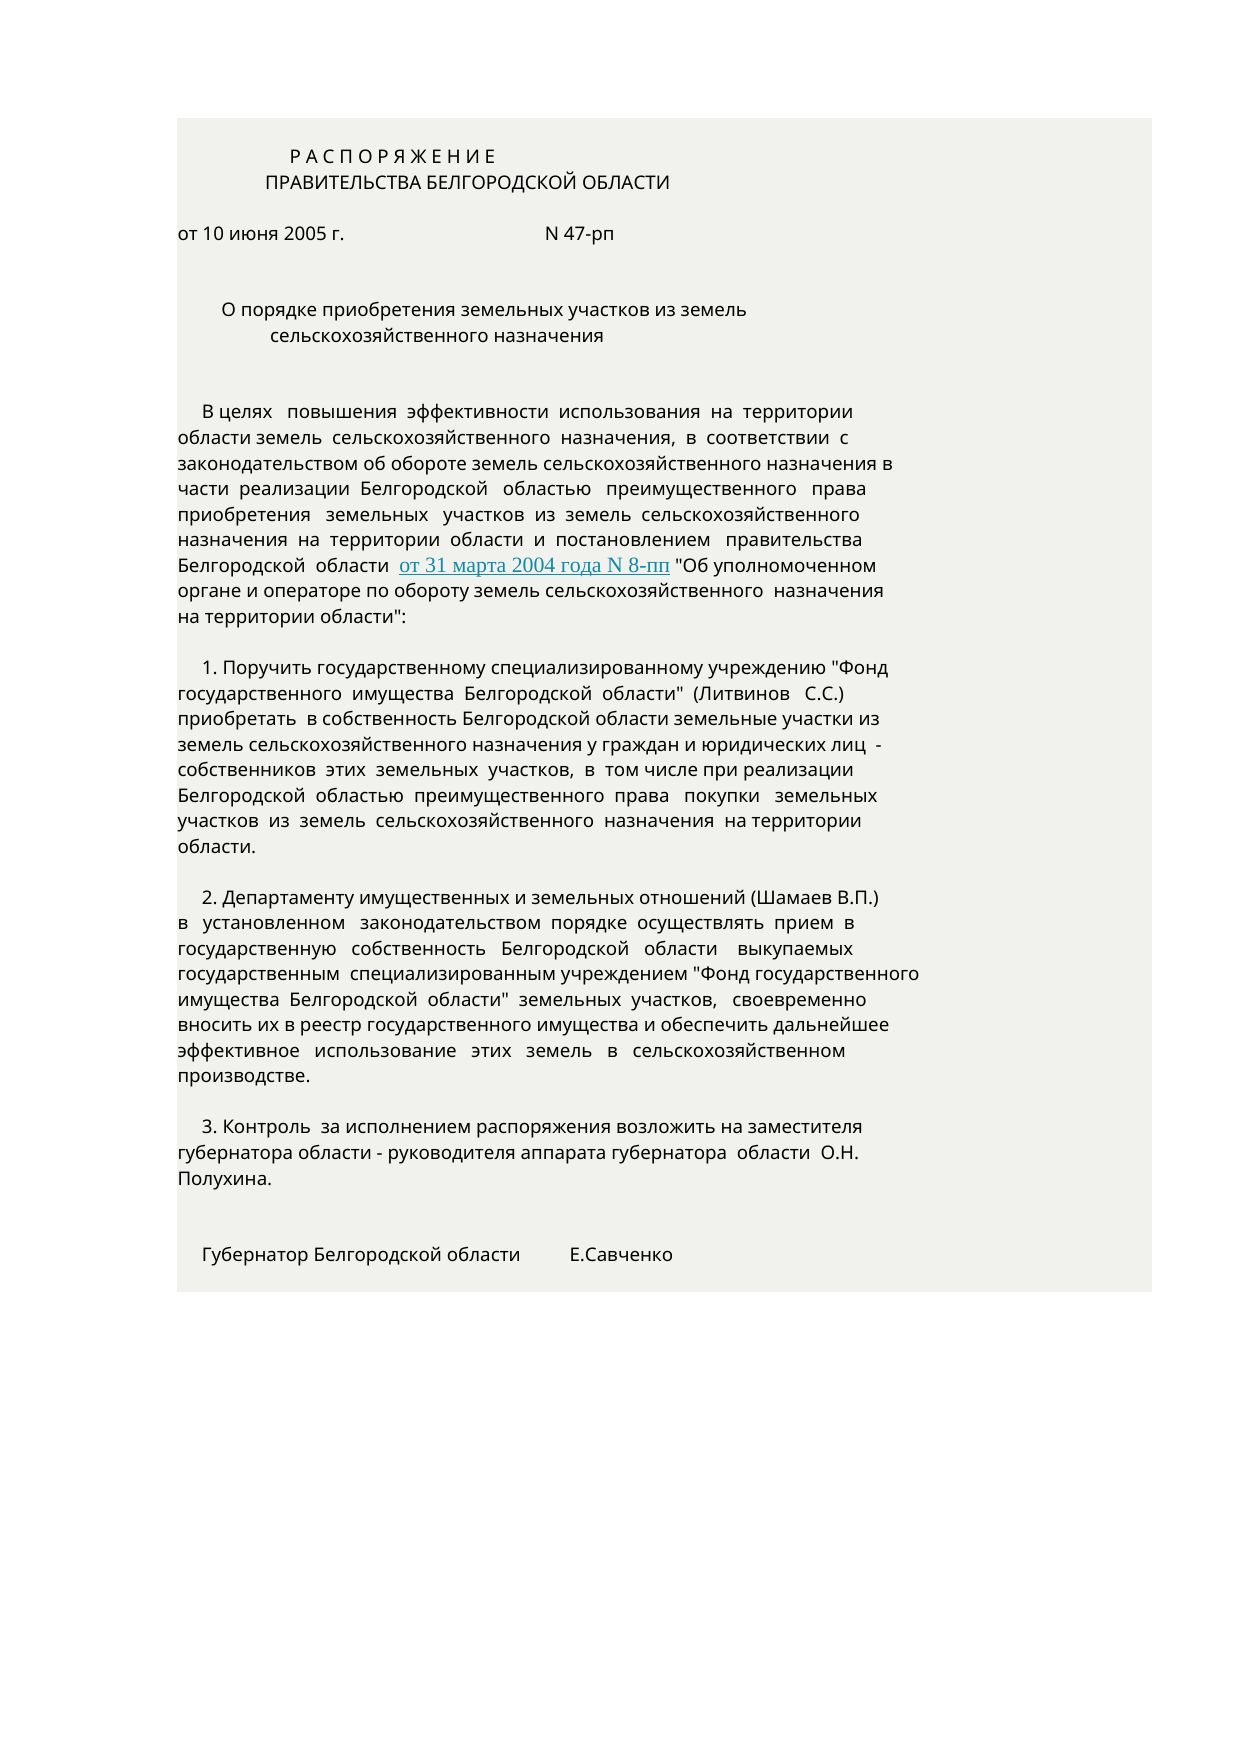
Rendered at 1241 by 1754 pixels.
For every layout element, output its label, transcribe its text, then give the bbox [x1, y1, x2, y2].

text части реализации Белгородской областью преимущественного права [177, 475, 1152, 501]
text участков из земель сельскохозяйственного назначения на территории [177, 807, 1152, 833]
text производстве. [177, 1063, 1152, 1088]
text от 10 июня 2005 г. N 47-рп [177, 220, 1152, 246]
text вносить их в реестр государственного имущества и обеспечить дальнейшее [177, 1012, 1152, 1037]
text государственным специализированным учреждением "Фонд государственного [177, 961, 1152, 986]
text эффективное использование этих земель в сельскохозяйственном [177, 1037, 1152, 1063]
text собственников этих земельных участков, в том числе при реализации [177, 756, 1152, 782]
text государственного имущества Белгородской области" (Литвинов С.С.) [177, 680, 1152, 705]
text области земель сельскохозяйственного назначения, в соответствии с [177, 424, 1152, 450]
text сельскохозяйственного назначения [177, 322, 1152, 348]
text в установленном законодательством порядке осуществлять прием в [177, 909, 1152, 935]
text на территории области": [177, 603, 1152, 629]
text органе и операторе по обороту земель сельскохозяйственного назначения [177, 578, 1152, 603]
text назначения на территории области и постановлением правительства [177, 526, 1152, 552]
text 2. Департаменту имущественных и земельных отношений (Шамаев В.П.) [177, 884, 1152, 909]
text 3. Контроль за исполнением распоряжения возложить на заместителя [177, 1114, 1152, 1139]
text земель сельскохозяйственного назначения у граждан и юридических лиц - [177, 731, 1152, 756]
text Белгородской областью преимущественного права покупки земельных [177, 782, 1152, 807]
text Р А С П О Р Я Ж Е Н И Е [177, 118, 1152, 169]
text законодательством об обороте земель сельскохозяйственного назначения в [177, 450, 1152, 475]
text Полухина. [177, 1165, 1152, 1190]
text приобретать в собственность Белгородской области земельные участки из [177, 705, 1152, 731]
text приобретения земельных участков из земель сельскохозяйственного [177, 501, 1152, 526]
text В целях повышения эффективности использования на территории [177, 399, 1152, 424]
text государственную собственность Белгородской области выкупаемых [177, 935, 1152, 961]
text Губернатор Белгородской области Е.Савченко [177, 1241, 1152, 1267]
text губернатора области - руководителя аппарата губернатора области О.Н. [177, 1139, 1152, 1165]
text области. [177, 833, 1152, 858]
text О порядке приобретения земельных участков из земель [177, 297, 1152, 322]
text ПРАВИТЕЛЬСТВА БЕЛГОРОДСКОЙ ОБЛАСТИ [177, 169, 1152, 195]
text имущества Белгородской области" земельных участков, своевременно [177, 986, 1152, 1012]
text Белгородской области от 31 марта 2004 года N 8-пп "Об уполномоченном [177, 552, 1152, 578]
text 1. Поручить государственному специализированному учреждению "Фонд [177, 654, 1152, 680]
